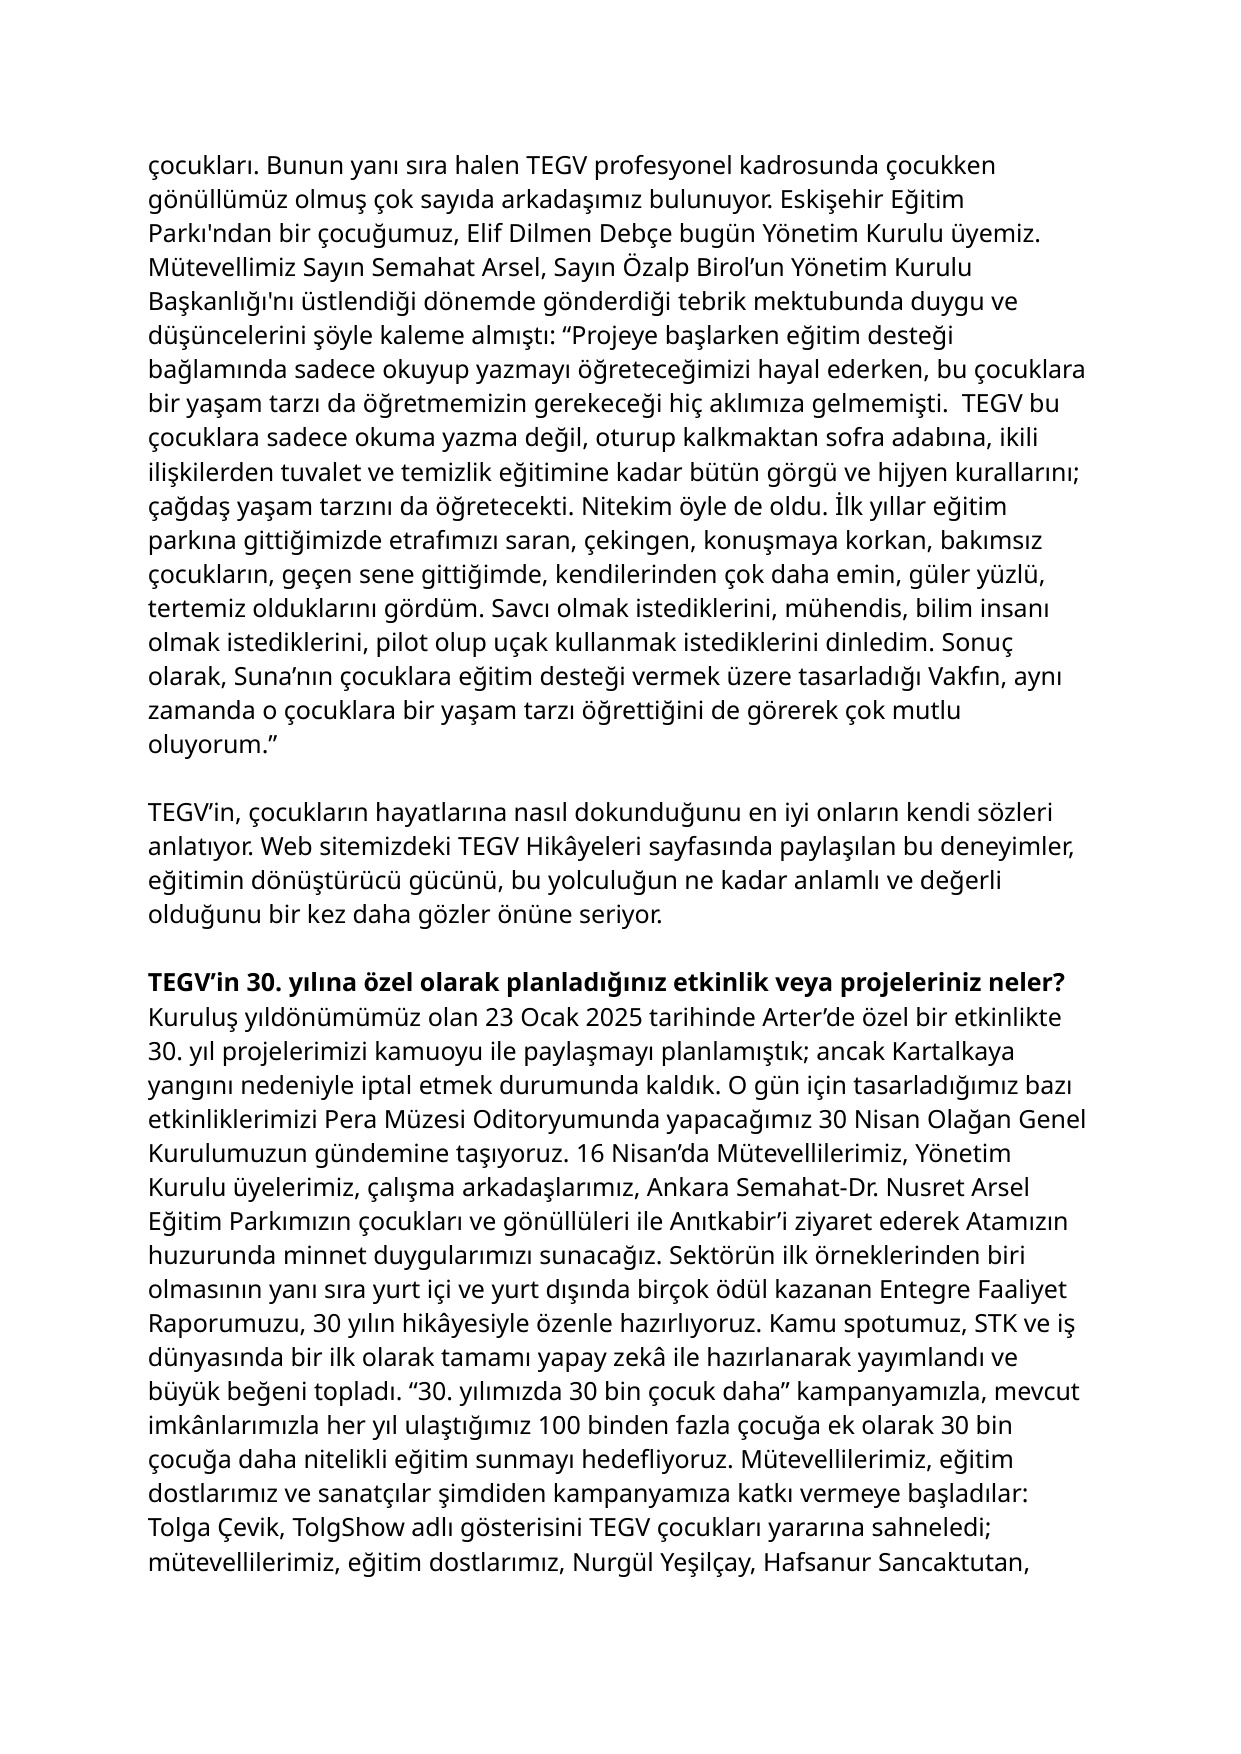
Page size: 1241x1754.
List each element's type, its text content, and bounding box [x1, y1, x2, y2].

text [148, 999, 1093, 1578]
text Mütevellimiz Sayın Semahat Arsel, Sayın Özalp Birol’un Yönetim Kurulu Başkanlığı'nı üstlendiği dönemde gönderdiği tebrik mektubunda duygu ve düşüncelerini şöyle kaleme almıştı: “Projeye başlarken eğitim desteği bağlamında sadece okuyup yazmayı öğreteceğimizi hayal ederken, bu çocuklara bir yaşam tarzı da öğretmemizin gerekeceği hiç aklımıza gelmemişti. TEGV bu çocuklara sadece okuma yazma değil, oturup kalkmaktan sofra adabına, ikili ilişkilerden tuvalet ve temizlik eğitimine kadar bütün görgü ve hijyen kurallarını; çağdaş yaşam tarzını da öğretecekti. Nitekim öyle de oldu. İlk yıllar eğitim parkına gittiğimizde etrafımızı saran, çekingen, konuşmaya korkan, bakımsız çocukların, geçen sene gittiğimde, kendilerinden çok daha emin, güler yüzlü, tertemiz olduklarını gördüm. Savcı olmak istediklerini, mühendis, bilim insanı olmak istediklerini, pilot olup uçak kullanmak istediklerini dinledim. Sonuç olarak, Suna’nın çocuklara eğitim desteği vermek üzere tasarladığı Vakfın, aynı zamanda o çocuklara bir yaşam tarzı öğrettiğini de görerek çok mutlu oluyorum.” [148, 250, 1093, 761]
text TEGV’in, çocukların hayatlarına nasıl dokunduğunu en iyi onların kendi sözleri anlatıyor. Web sitemizdeki TEGV Hikâyeleri sayfasında paylaşılan bu deneyimler, eğitimin dönüştürücü gücünü, bu yolculuğun ne kadar anlamlı ve değerli olduğunu bir kez daha gözler önüne seriyor. [148, 795, 1093, 931]
text TEGV’in 30. yılına özel olarak planladığınız etkinlik veya projeleriniz neler? [148, 965, 1093, 999]
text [148, 148, 1093, 250]
